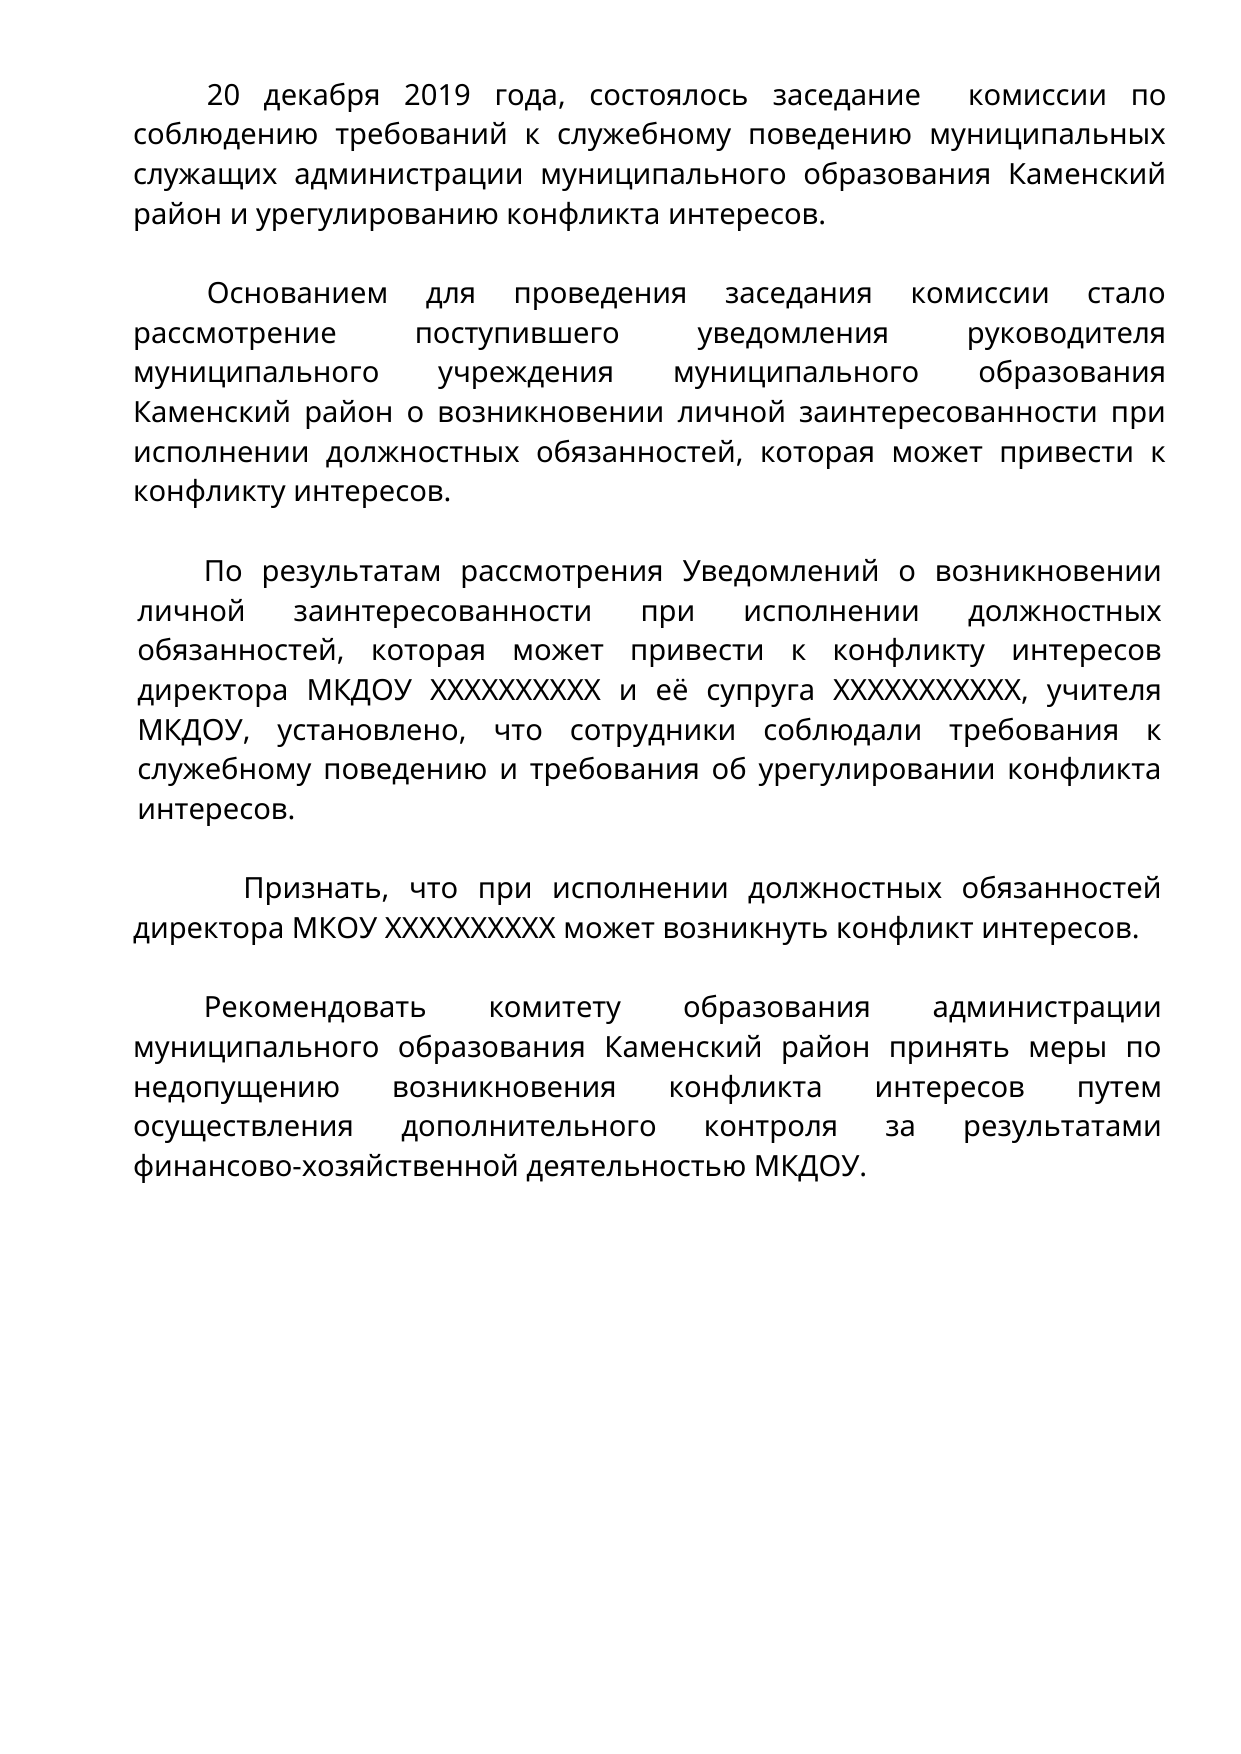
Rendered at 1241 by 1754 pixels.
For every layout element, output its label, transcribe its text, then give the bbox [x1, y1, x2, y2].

text Рекомендовать комитету образования администрации муниципального образования Каменский район принять меры по недопущению возникновения конфликта интересов путем осуществления дополнительного контроля за результатами финансово-хозяйственной деятельностью МКДОУ. [133, 987, 1162, 1185]
text По результатам рассмотрения Уведомлений о возникновении личной заинтересованности при исполнении должностных обязанностей, которая может привести к конфликту интересов директора МКДОУ ХХХХХХХХХХ и её супруга ХХХХХХХХХХХ, учителя МКДОУ, установлено, что сотрудники соблюдали требования к служебному поведению и требования об урегулировании конфликта интересов. [137, 550, 1162, 828]
text Основанием для проведения заседания комиссии стало рассмотрение поступившего уведомления руководителя муниципального учреждения муниципального образования Каменский район о возникновении личной заинтересованности при исполнении должностных обязанностей, которая может привести к конфликту интересов. [133, 272, 1167, 510]
text Признать, что при исполнении должностных обязанностей директора МКОУ ХХХХХХХХХХ может возникнуть конфликт интересов. [133, 868, 1162, 947]
text 20 декабря 2019 года, состоялось заседание комиссии по соблюдению требований к служебному поведению муниципальных служащих администрации муниципального образования Каменский район и урегулированию конфликта интересов. [133, 74, 1167, 233]
